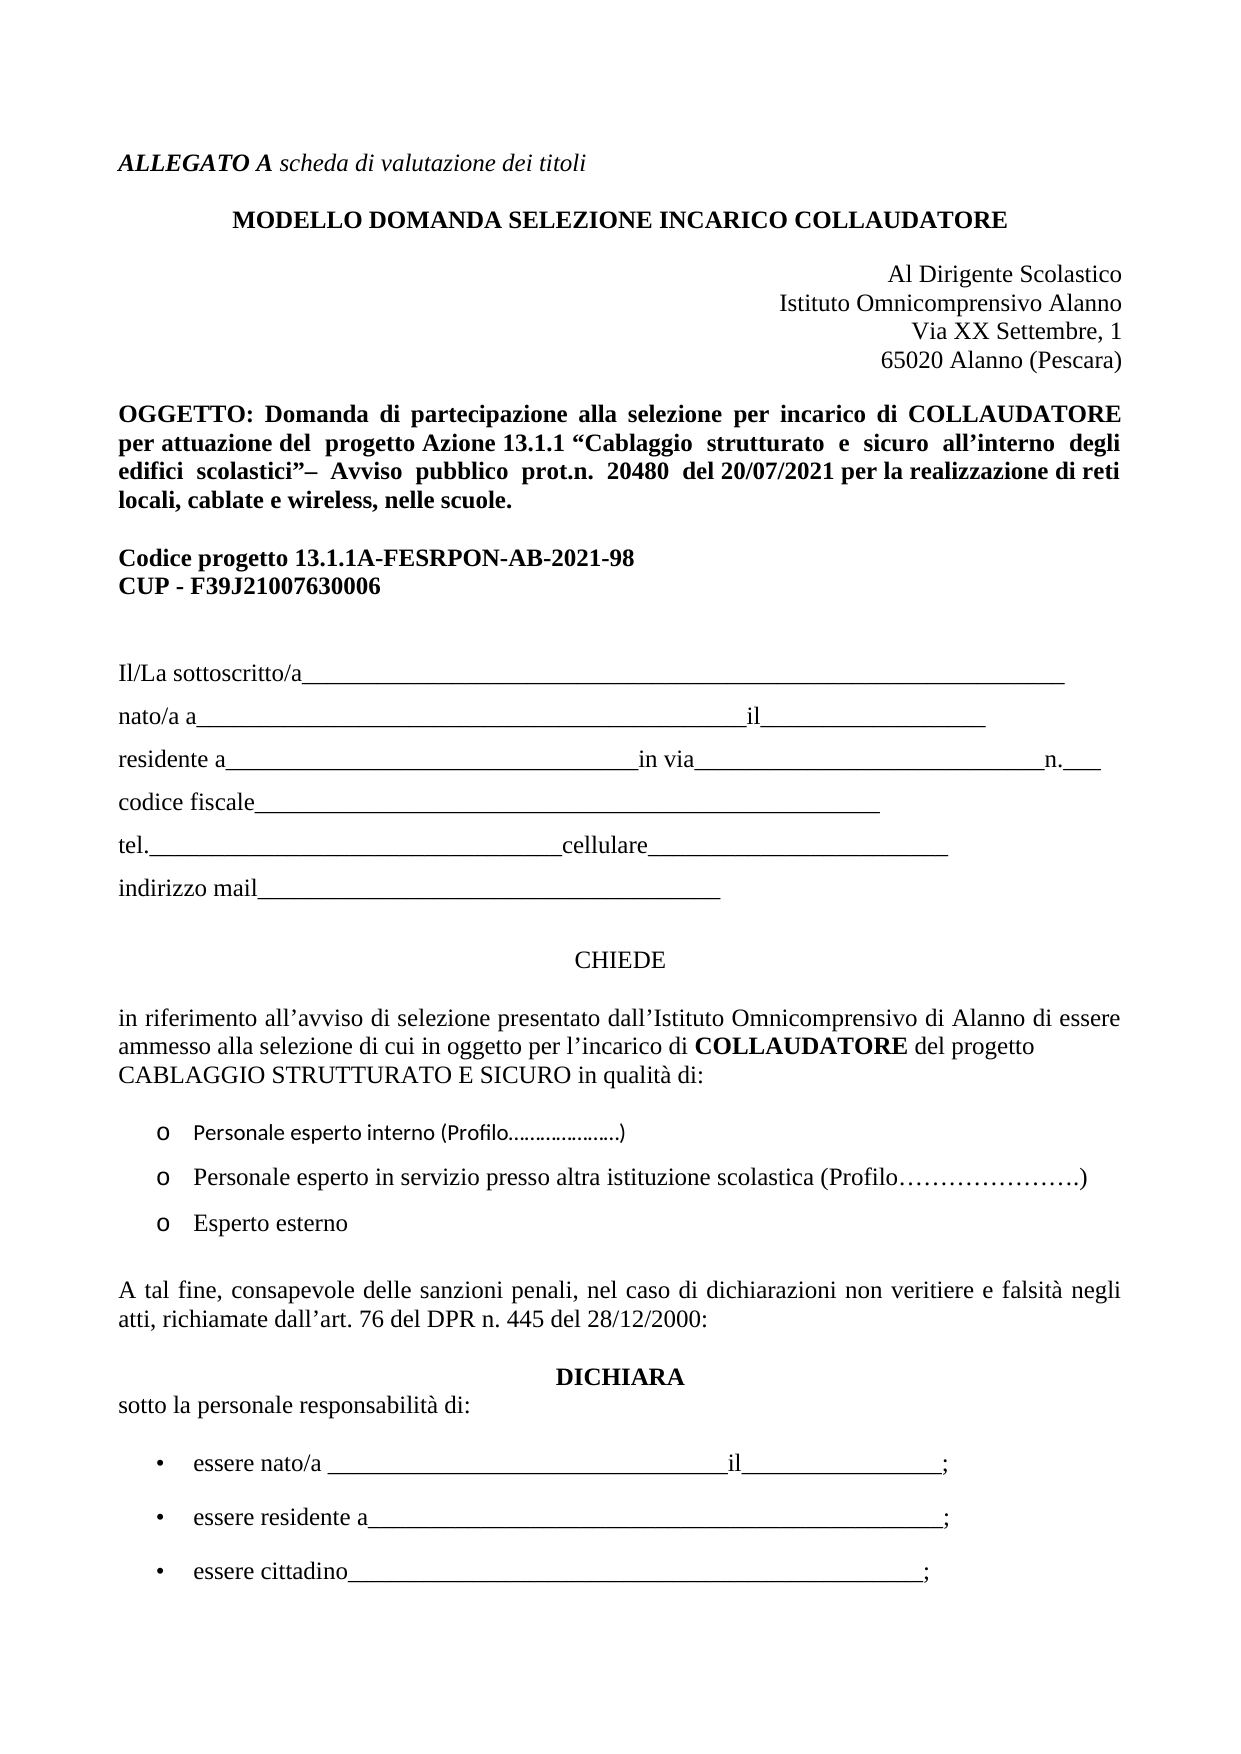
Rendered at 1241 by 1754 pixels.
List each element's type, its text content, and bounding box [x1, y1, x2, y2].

text A tal fine, consapevole delle sanzioni penali, nel caso di dichiarazioni non veritiere e falsità negli atti, richiamate dall’art. 76 del DPR n. 445 del 28/12/2000: [118, 1276, 1122, 1333]
text tel._________________________________cellulare________________________ [118, 830, 1122, 859]
text CABLAGGIO STRUTTURATO E SICURO in qualità di: [118, 1060, 1122, 1089]
text Via XX Settembre, 1 [118, 316, 1122, 345]
text DICHIARA [118, 1362, 1122, 1391]
text indirizzo mail_____________________________________ [118, 873, 1122, 902]
text in riferimento all’avviso di selezione presentato dall’Istituto Omnicomprensivo di Alanno di essere ammesso alla selezione di cui in oggetto per l’incarico di COLLAUDATORE del progetto [118, 1003, 1122, 1060]
text residente a_________________________________in via____________________________n.___ [118, 744, 1122, 773]
text Al Dirigente Scolastico [118, 259, 1122, 288]
list Personale esperto interno (Profilo…………………) [156, 1118, 1122, 1147]
text 65020 Alanno (Pescara) [118, 345, 1122, 374]
text codice fiscale__________________________________________________ [118, 787, 1122, 816]
text Codice progetto 13.1.1A-FESRPON-AB-2021-98 [118, 543, 1122, 571]
list Personale esperto in servizio presso altra istituzione scolastica (Profilo………………….) [156, 1162, 1122, 1193]
text OGGETTO: Domanda di partecipazione alla selezione per incarico di COLLAUDATORE per attuazione del progetto Azione 13.1.1 “Cablaggio strutturato e sicuro all’interno degli edifici scolastici”– Avviso pubblico prot.n. 20480 del 20/07/2021 per la realizzazione di reti locali, cablate e wireless, nelle scuole. [118, 399, 1122, 514]
list essere residente a______________________________________________; [156, 1502, 1122, 1531]
text MODELLO DOMANDA SELEZIONE INCARICO COLLAUDATORE [118, 205, 1122, 234]
list essere cittadino______________________________________________; [156, 1556, 1122, 1584]
text sotto la personale responsabilità di: [118, 1391, 1122, 1419]
text CUP - F39J21007630006 [118, 571, 1122, 600]
text ALLEGATO A scheda di valutazione dei titoli [118, 148, 1122, 176]
list Esperto esterno [156, 1208, 1122, 1239]
text nato/a a____________________________________________il__________________ [118, 701, 1122, 729]
text Istituto Omnicomprensivo Alanno [118, 288, 1122, 316]
text CHIEDE [118, 945, 1122, 974]
text Il/La sottoscritto/a_____________________________________________________________ [118, 658, 1122, 686]
list essere nato/a ________________________________il________________; [156, 1448, 1122, 1477]
